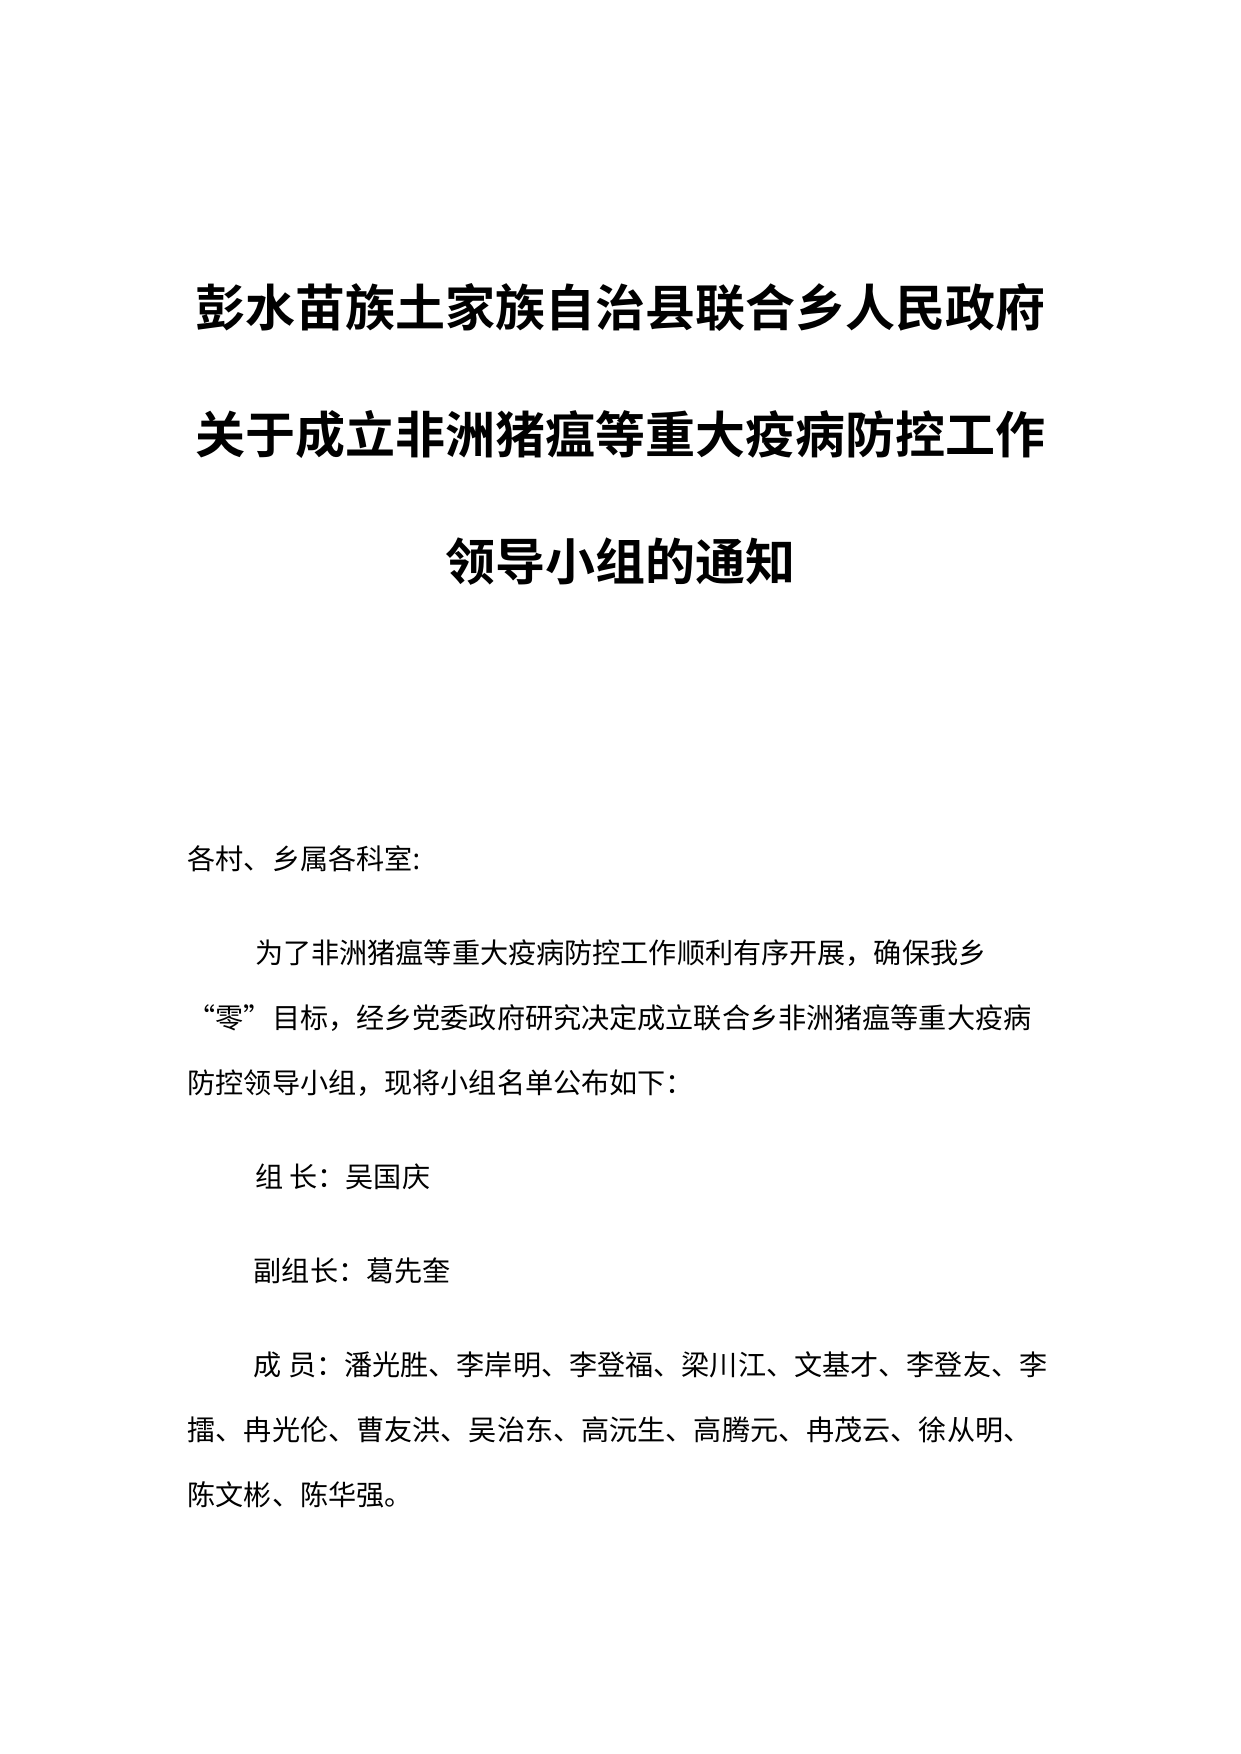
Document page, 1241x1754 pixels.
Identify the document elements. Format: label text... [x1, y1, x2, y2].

text 为了非洲猪瘟等重大疫病防控工作顺利有序开展，确保我乡“零”目标，经乡党委政府研究决定成立联合乡非洲猪瘟等重大疫病防控领导小组，现将小组名单公布如下： [187, 919, 1053, 1114]
text 各村、乡属各科室: [187, 824, 1053, 889]
text 彭水苗族土家族自治县联合乡人民政府 [187, 256, 1053, 354]
text 成 员：潘光胜、李岸明、李登福、梁川江、文基才、李登友、李擂、冉光伦、曹友洪、吴治东、高沅生、高腾元、冉茂云、徐从明、陈文彬、陈华强。 [187, 1331, 1053, 1526]
text 关于成立非洲猪瘟等重大疫病防控工作 [187, 383, 1053, 480]
text 领导小组的通知 [187, 509, 1053, 607]
text 组 长：吴国庆 [187, 1143, 1053, 1208]
text 副组长：葛先奎 [187, 1237, 1053, 1302]
